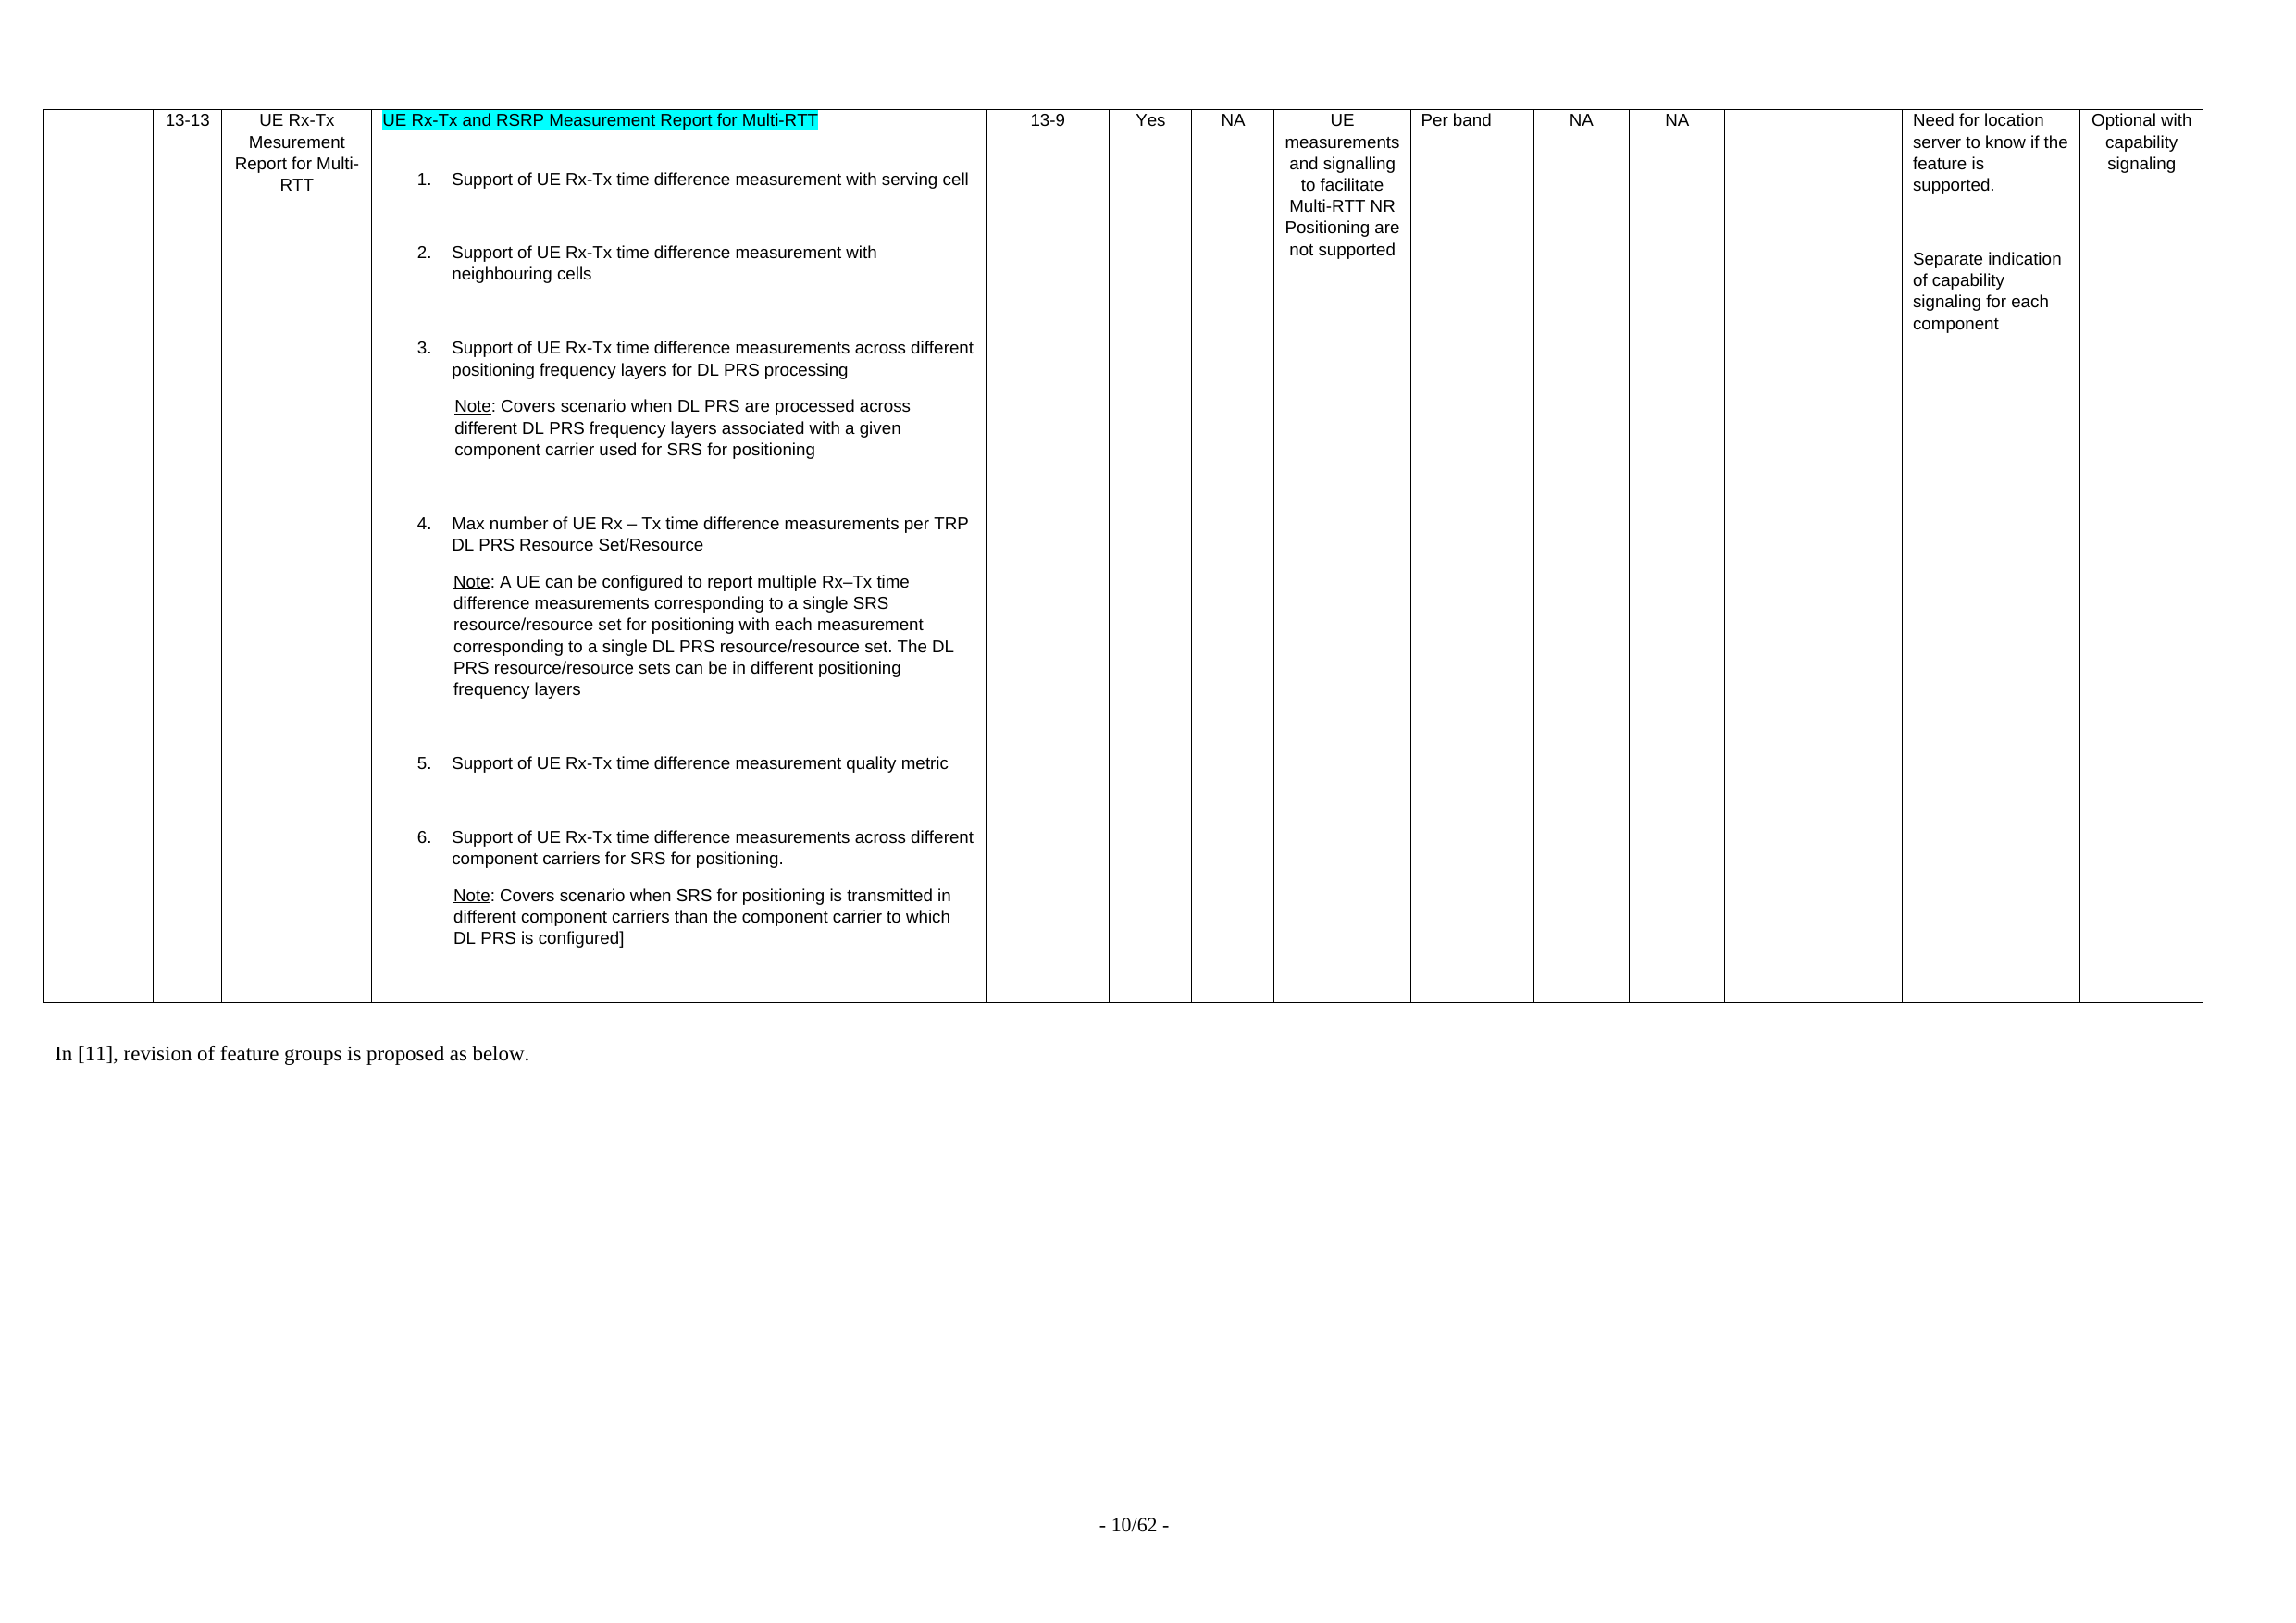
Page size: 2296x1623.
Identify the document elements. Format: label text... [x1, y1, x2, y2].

table_cell UE Rx-Tx Mesurement Report for Multi-RTT [222, 110, 371, 1002]
table_cell Yes [1110, 110, 1191, 1002]
table_cell Optional with capability signaling [2080, 110, 2203, 1002]
table_cell 13-13 [154, 110, 221, 1002]
table_cell [1725, 110, 1902, 1002]
table_cell UE Rx-Tx and RSRP Measurement Report for Multi-RTT Support of UE Rx-Tx time difference measurement with serving cell Support of UE Rx-Tx time difference measurement with neighbouring cells Support of UE Rx-Tx time difference measurements across different positioning frequency layers for DL PRS processing Note: Covers scenario when DL PRS are processed across different DL PRS frequency layers associated with a given component carrier used for SRS for positioning Max number of UE Rx – Tx time difference measurements per TRP DL PRS Resource Set/Resource Note: A UE can be configured to report multiple Rx–Tx time difference measurements corresponding to a single SRS resource/resource set for positioning with each measurement corresponding to a single DL PRS resource/resource set. The DL PRS resource/resource sets can be in different positioning frequency layers Support of UE Rx-Tx time difference measurement quality metric Support of UE Rx-Tx time difference measurements across different component carriers for SRS for positioning. Note: Covers scenario when SRS for positioning is transmitted in different component carriers than the component carrier to which DL PRS is configured] [372, 110, 986, 1002]
table_cell Need for location server to know if the feature is supported. Separate indication of capability signaling for each component [1903, 110, 2079, 1002]
table_cell NA [1630, 110, 1724, 1002]
table_cell NA [1192, 110, 1273, 1002]
table_cell NA [1534, 110, 1629, 1002]
table_cell Per band [1411, 110, 1533, 1002]
table_cell 13-9 [987, 110, 1109, 1002]
table_cell UE measurements and signalling to facilitate Multi-RTT NR Positioning are not supported [1274, 110, 1410, 1002]
text In [11], revision of feature groups is proposed as below. [55, 1041, 2214, 1065]
